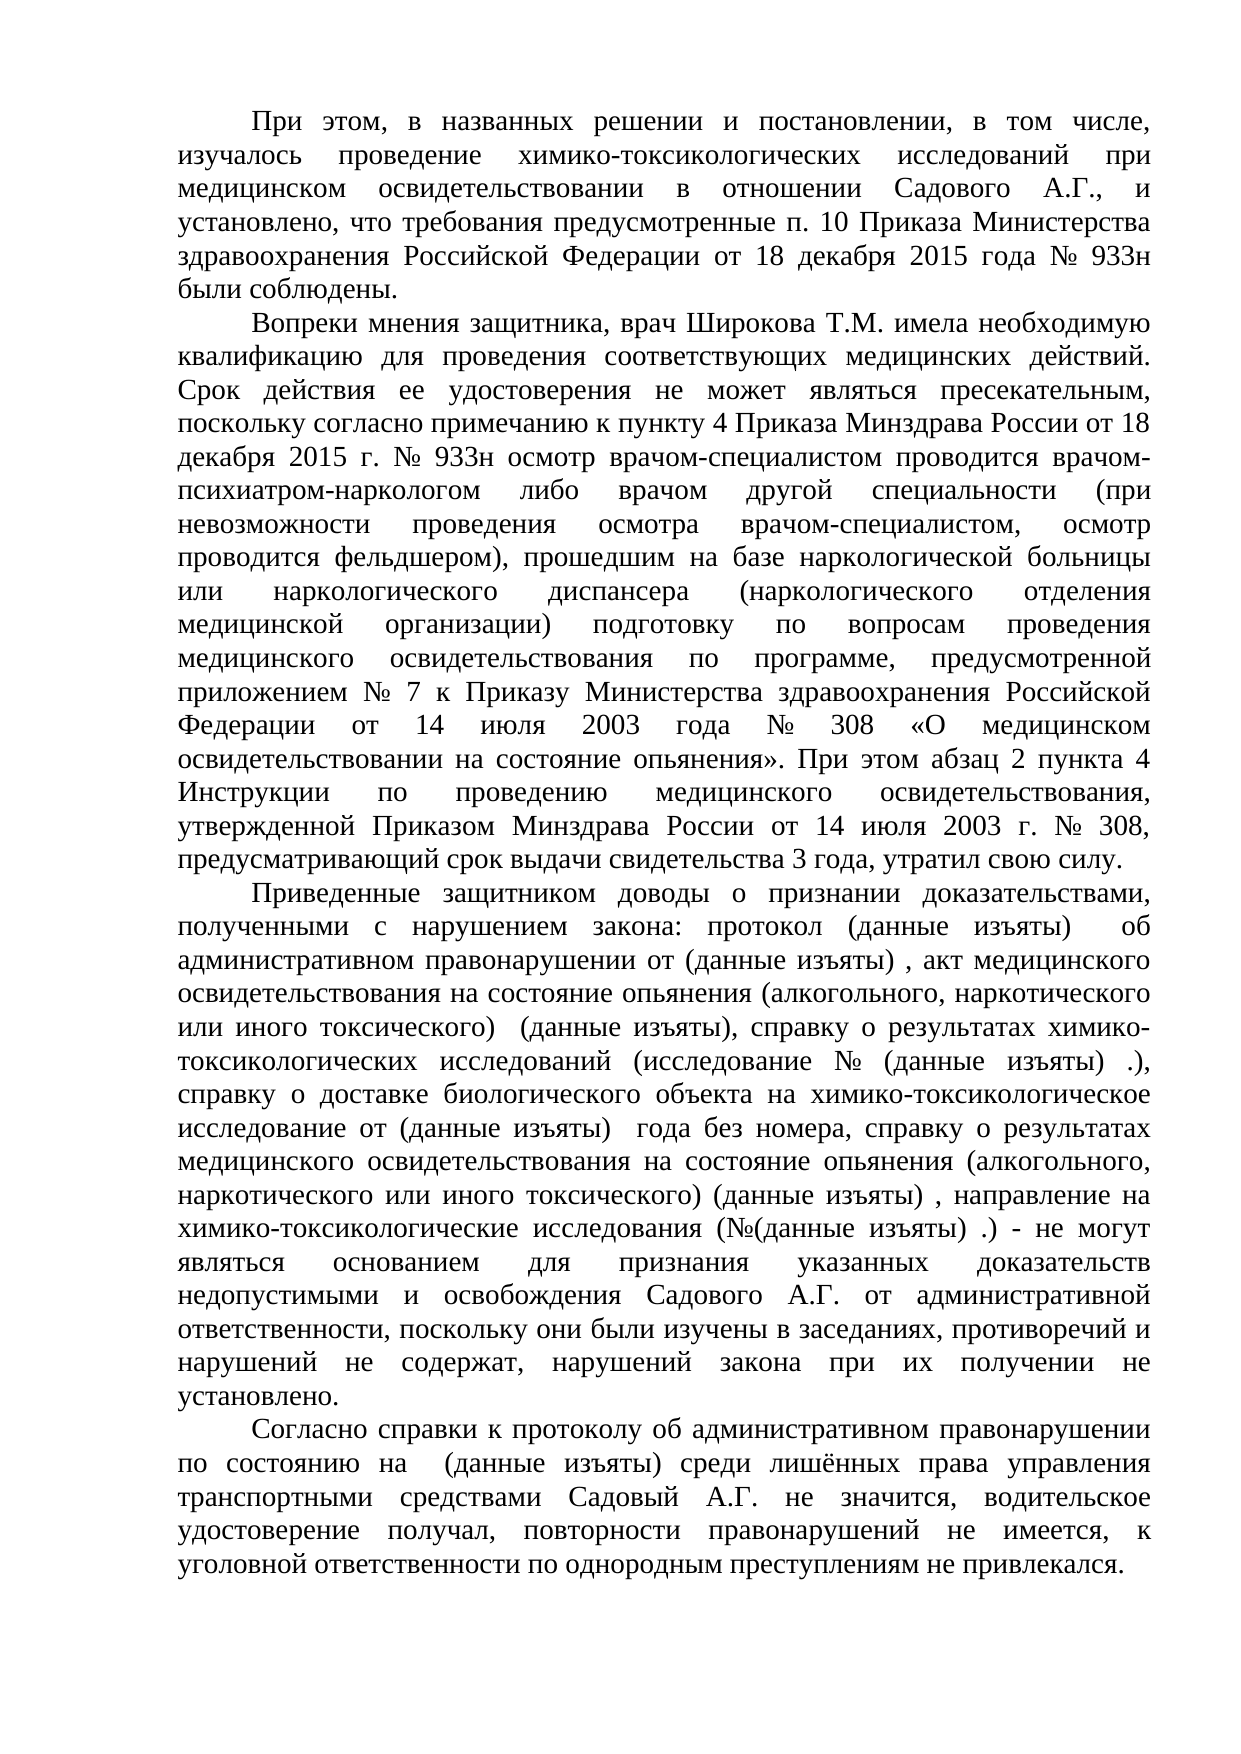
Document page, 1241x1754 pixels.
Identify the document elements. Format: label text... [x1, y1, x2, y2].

text Вопреки мнения защитника, врач Широкова Т.М. имела необходимую квалификацию для проведения соответствующих медицинских действий. Срок действия ее удостоверения не может являться пресекательным, поскольку согласно примечанию к пункту 4 Приказа Минздрава России от 18 декабря 2015 г. № 933н осмотр врачом-специалистом проводится врачом-психиатром-наркологом либо врачом другой специальности (при невозможности проведения осмотра врачом-специалистом, осмотр проводится фельдшером), прошедшим на базе наркологической больницы или наркологического диспансера (наркологического отделения медицинской организации) подготовку по вопросам проведения медицинского освидетельствования по программе, предусмотренной приложением № 7 к Приказу Министерства здравоохранения Российской Федерации от 14 июля 2003 года № 308 «О медицинском освидетельствовании на состояние опьянения». При этом абзац 2 пункта 4 Инструкции по проведению медицинского освидетельствования, утвержденной Приказом Минздрава России от 14 июля 2003 г. № 308, предусматривающий срок выдачи свидетельства 3 года, утратил свою силу. [177, 305, 1152, 875]
text Согласно справки к протоколу об административном правонарушении по состоянию на (данные изъяты) среди лишённых права управления транспортными средствами Садовый А.Г. не значится, водительское удостоверение получал, повторности правонарушений не имеется, к уголовной ответственности по однородным преступлениям не привлекался. [177, 1412, 1152, 1579]
text При этом, в названных решении и постановлении, в том числе, изучалось проведение химико-токсикологических исследований при медицинском освидетельствовании в отношении Садового А.Г., и установлено, что требования предусмотренные п. 10 Приказа Министерства здравоохранения Российской Федерации от 18 декабря 2015 года № 933н были соблюдены. [177, 103, 1152, 305]
text Приведенные защитником доводы о признании доказательствами, полученными с нарушением закона: протокол (данные изъяты) об административном правонарушении от (данные изъяты) , акт медицинского освидетельствования на состояние опьянения (алкогольного, наркотического или иного токсического) (данные изъяты), справку о результатах химико-токсикологических исследований (исследование № (данные изъяты) .), справку о доставке биологического объекта на химико-токсикологическое исследование от (данные изъяты) года без номера, справку о результатах медицинского освидетельствования на состояние опьянения (алкогольного, наркотического или иного токсического) (данные изъяты) , направление на химико-токсикологические исследования (№(данные изъяты) .) - не могут являться основанием для признания указанных доказательств недопустимыми и освобождения Садового А.Г. от административной ответственности, поскольку они были изучены в заседаниях, противоречий и нарушений не содержат, нарушений закона при их получении не установлено. [177, 875, 1152, 1412]
